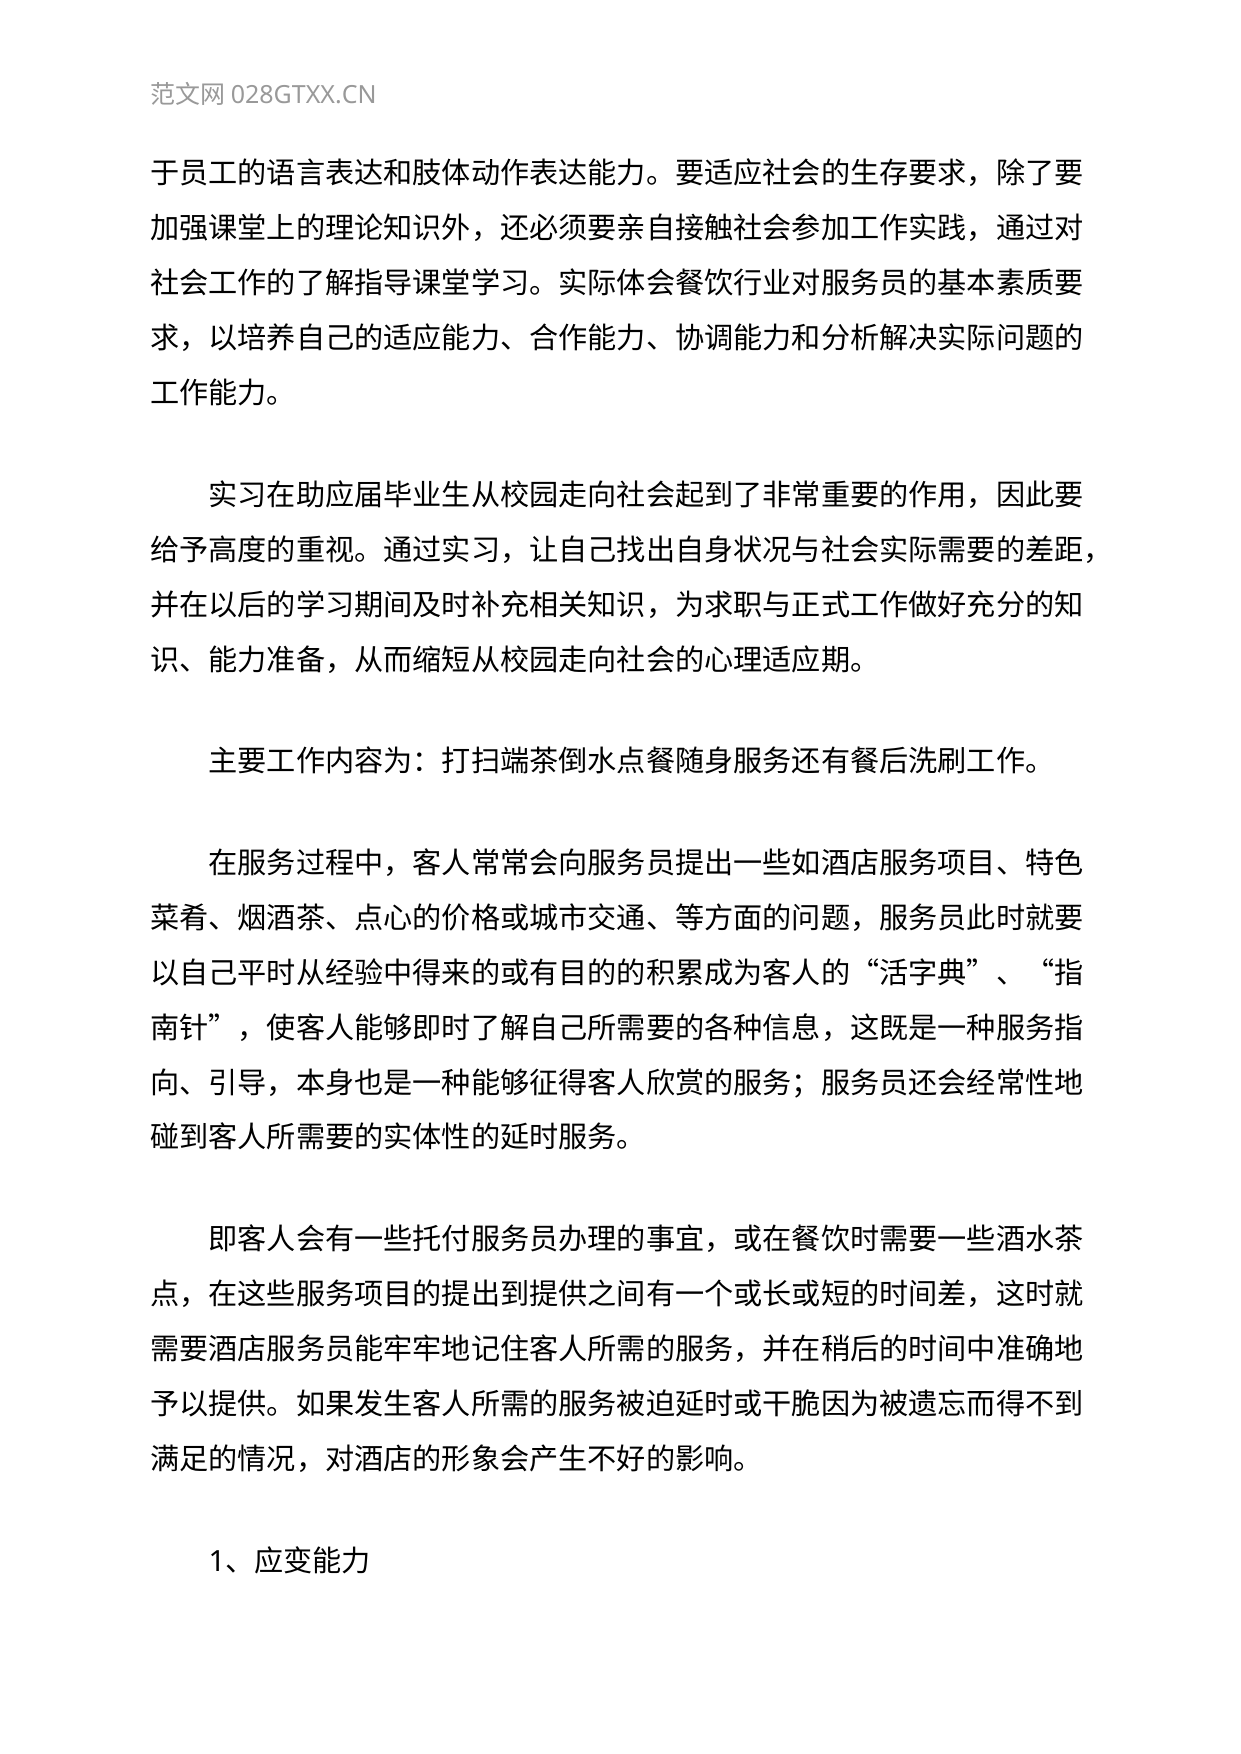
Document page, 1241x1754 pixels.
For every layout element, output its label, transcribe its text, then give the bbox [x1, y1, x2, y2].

text 实习在助应届毕业生从校园走向社会起到了非常重要的作用，因此要给予高度的重视。通过实习，让自己找出自身状况与社会实际需要的差距，并在以后的学习期间及时补充相关知识，为求职与正式工作做好充分的知识、能力准备，从而缩短从校园走向社会的心理适应期。 [150, 471, 1090, 678]
text 主要工作内容为：打扫端茶倒水点餐随身服务还有餐后洗刷工作。 [150, 738, 1090, 780]
text 在服务过程中，客人常常会向服务员提出一些如酒店服务项目、特色菜肴、烟酒茶、点心的价格或城市交通、等方面的问题，服务员此时就要以自己平时从经验中得来的或有目的的积累成为客人的“活字典”、“指南针”，使客人能够即时了解自己所需要的各种信息，这既是一种服务指向、引导，本身也是一种能够征得客人欣赏的服务；服务员还会经常性地碰到客人所需要的实体性的延时服务。 [150, 839, 1090, 1156]
text 即客人会有一些托付服务员办理的事宜，或在餐饮时需要一些酒水茶点，在这些服务项目的提出到提供之间有一个或长或短的时间差，这时就需要酒店服务员能牢牢地记住客人所需的服务，并在稍后的时间中准确地予以提供。如果发生客人所需的服务被迫延时或干脆因为被遗忘而得不到满足的情况，对酒店的形象会产生不好的影响。 [150, 1216, 1090, 1478]
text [150, 150, 1090, 412]
text 1、应变能力 [150, 1537, 1090, 1579]
